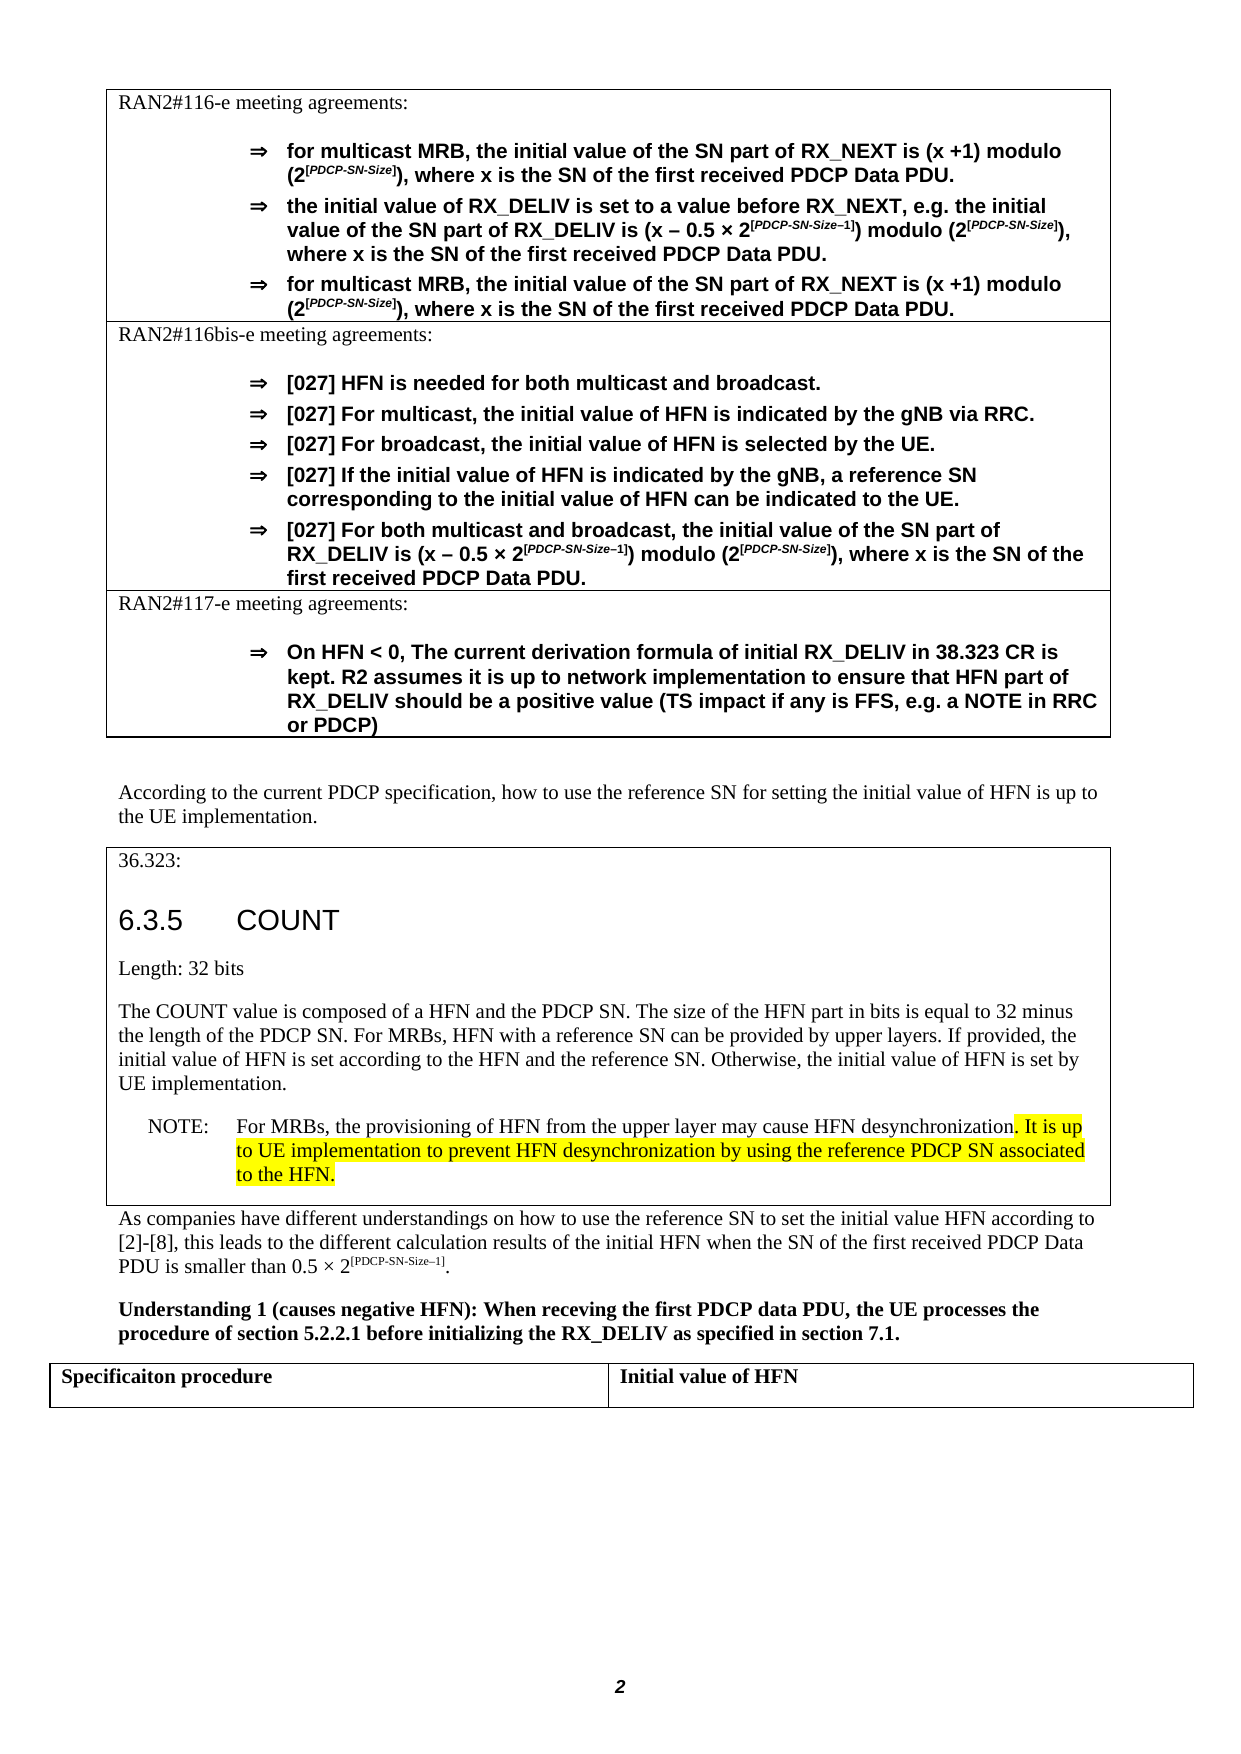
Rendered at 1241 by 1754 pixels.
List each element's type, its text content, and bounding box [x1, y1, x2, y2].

table_header Initial value of HFN [609, 1364, 1193, 1407]
text As companies have different understandings on how to use the reference SN to set the initial value HFN according to [2]-[8], this leads to the different calculation results of the initial HFN when the SN of the first received PDCP Data PDU is smaller than 0.5 × 2[PDCP-SN-Size–1]. [118, 1206, 1122, 1278]
table_cell RAN2#116bis-e meeting agreements: [027] HFN is needed for both multicast and broadcast. [027] For multicast, the initial value of HFN is indicated by the gNB via RRC. [027] For broadcast, the initial value of HFN is selected by the UE. [027] If the initial value of HFN is indicated by the gNB, a reference SN corresponding to the initial value of HFN can be indicated to the UE. [027] For both multicast and broadcast, the initial value of the SN part of RX_DELIV is (x – 0.5 × 2[PDCP-SN-Size–1]) modulo (2[PDCP-SN-Size]), where x is the SN of the first received PDCP Data PDU. [107, 322, 1110, 590]
table_header 36.323: 6.3.5 COUNT Length: 32 bits The COUNT value is composed of a HFN and the PDCP SN. The size of the HFN part in bits is equal to 32 minus the length of the PDCP SN. For MRBs, HFN with a reference SN can be provided by upper layers. If provided, the initial value of HFN is set according to the HFN and the reference SN. Otherwise, the initial value of HFN is set by UE implementation. NOTE: For MRBs, the provisioning of HFN from the upper layer may cause HFN desynchronization. It is up to UE implementation to prevent HFN desynchronization by using the reference PDCP SN associated to the HFN. [107, 848, 1110, 1204]
text According to the current PDCP specification, how to use the reference SN for setting the initial value of HFN is up to the UE implementation. [118, 780, 1122, 828]
table_header Specificaiton procedure [51, 1364, 608, 1407]
text Understanding 1 (causes negative HFN): When receving the first PDCP data PDU, the UE processes the procedure of section 5.2.2.1 before initializing the RX_DELIV as specified in section 7.1. [118, 1296, 1122, 1344]
table_cell RAN2#117-e meeting agreements: On HFN < 0, The current derivation formula of initial RX_DELIV in 38.323 CR is kept. R2 assumes it is up to network implementation to ensure that HFN part of RX_DELIV should be a positive value (TS impact if any is FFS, e.g. a NOTE in RRC or PDCP) [107, 591, 1110, 736]
table_header RAN2#116-e meeting agreements: for multicast MRB, the initial value of the SN part of RX_NEXT is (x +1) modulo (2[PDCP-SN-Size]), where x is the SN of the first received PDCP Data PDU. the initial value of RX_DELIV is set to a value before RX_NEXT, e.g. the initial value of the SN part of RX_DELIV is (x – 0.5 × 2[PDCP-SN-Size–1]) modulo (2[PDCP-SN-Size]), where x is the SN of the first received PDCP Data PDU. for multicast MRB, the initial value of the SN part of RX_NEXT is (x +1) modulo (2[PDCP-SN-Size]), where x is the SN of the first received PDCP Data PDU. [107, 90, 1110, 321]
